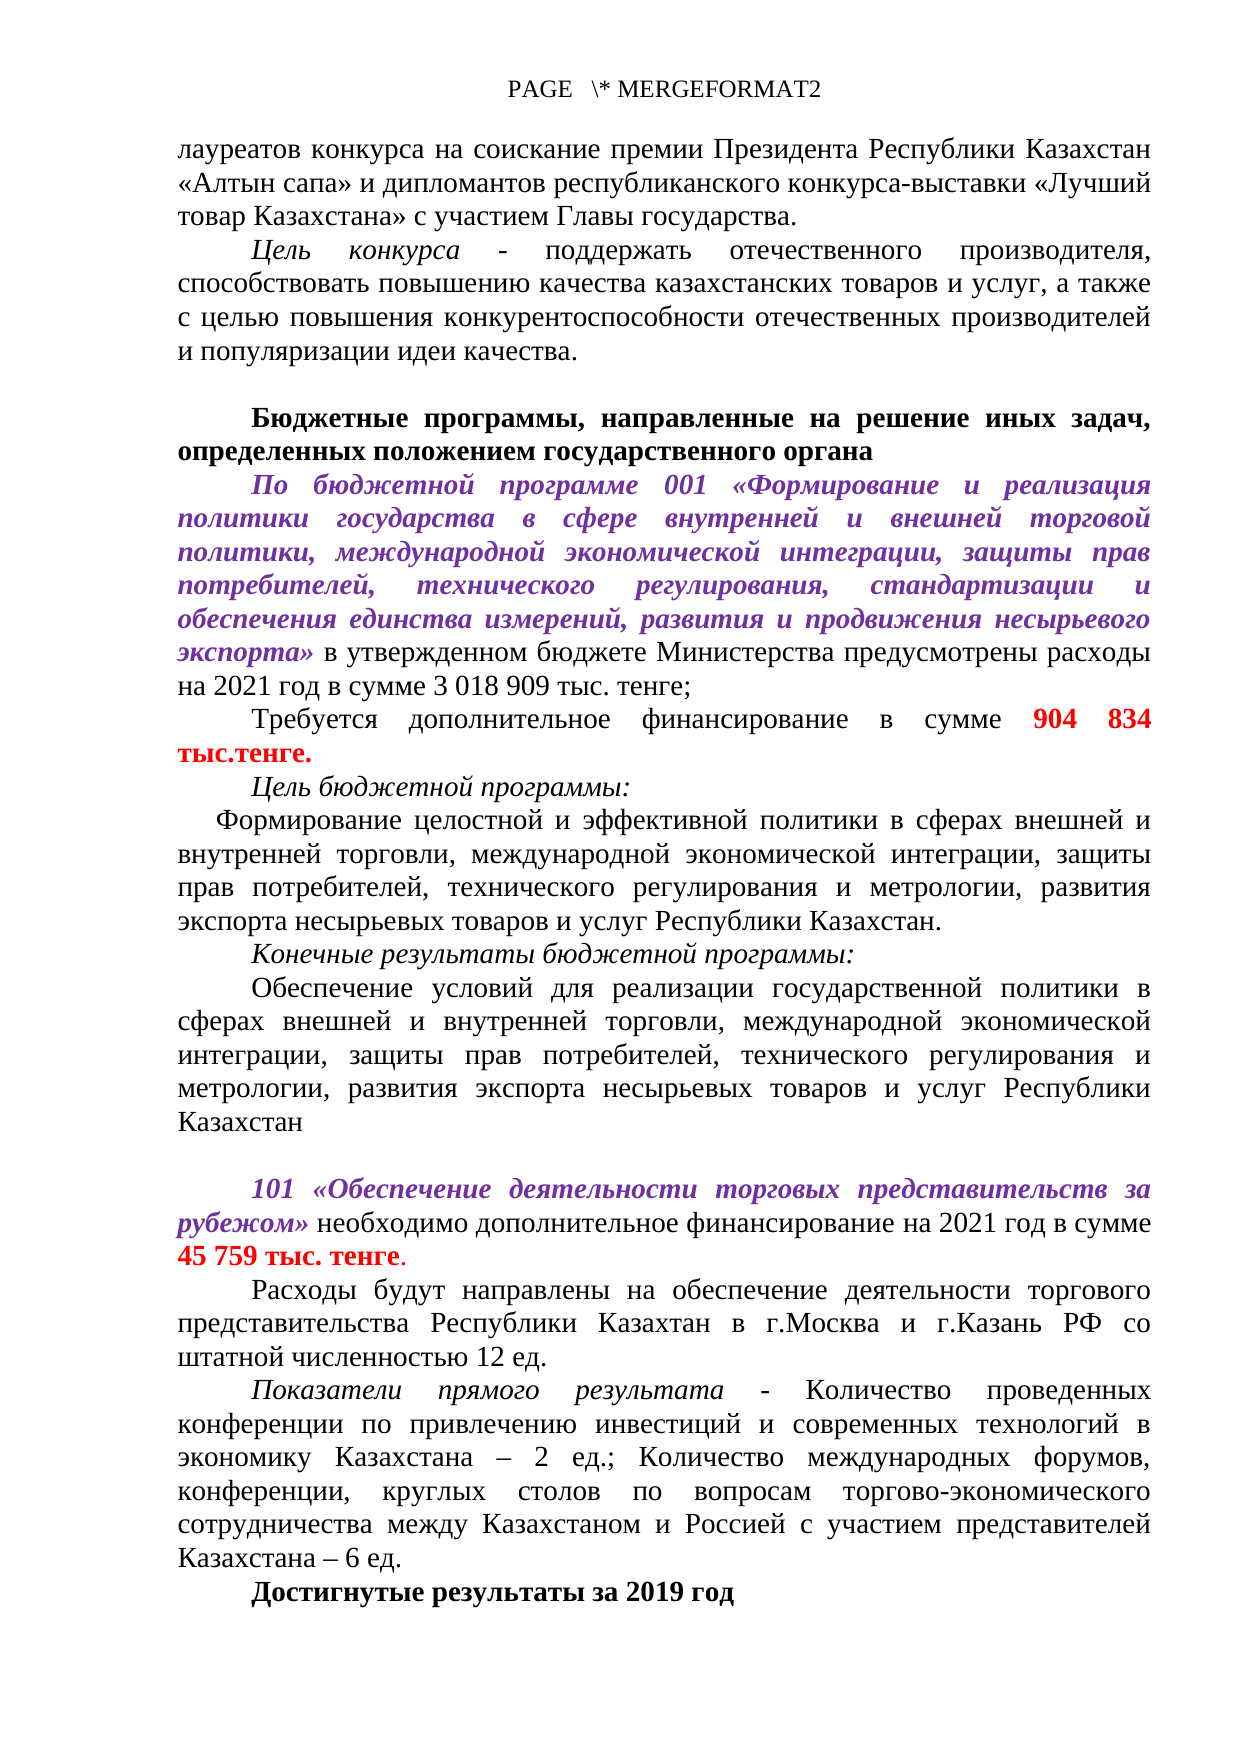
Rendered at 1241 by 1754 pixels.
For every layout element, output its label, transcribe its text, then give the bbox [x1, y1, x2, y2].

text Расходы будут направлены на обеспечение деятельности торгового представительства Республики Казахтан в г.Москва и г.Казань РФ со штатной численностью 12 ед. [177, 1272, 1152, 1372]
text По бюджетной программе 001 «Формирование и реализация политики государства в сфере внутренней и внешней торговой политики, международной экономической интеграции, защиты прав потребителей, технического регулирования, стандартизации и обеспечения единства измерений, развития и продвижения несырьевого экспорта» в утвержденном бюджете Министерства предусмотрены расходы на 2021 год в сумме 3 018 909 тыс. тенге; [177, 467, 1152, 702]
text Требуется дополнительное финансирование в сумме 904 834 тыс.тенге. [177, 702, 1152, 769]
text Достигнутые результаты за 2019 год [177, 1574, 1152, 1607]
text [177, 131, 1152, 232]
text 101 «Обеспечение деятельности торговых представительств за рубежом» необходимо дополнительное финансирование на 2021 год в сумме 45 759 тыс. тенге. [177, 1171, 1152, 1272]
text Формирование целостной и эффективной политики в сферах внешней и внутренней торговли, международной экономической интеграции, защиты прав потребителей, технического регулирования и метрологии, развития экспорта несырьевых товаров и услуг Республики Казахстан. [177, 802, 1152, 936]
text Бюджетные программы, направленные на решение иных задач, определенных положением государственного органа [177, 400, 1152, 467]
text Показатели прямого результата - Количество проведенных конференции по привлечению инвестиций и современных технологий в экономику Казахстана – 2 ед.; Количество международных форумов, конференции, круглых столов по вопросам торгово-экономического сотрудничества между Казахстаном и Россией с участием представителей Казахстана – 6 ед. [177, 1372, 1152, 1574]
text Обеспечение условий для реализации государственной политики в сферах внешней и внутренней торговли, международной экономической интеграции, защиты прав потребителей, технического регулирования и метрологии, развития экспорта несырьевых товаров и услуг Республики Казахстан [177, 970, 1152, 1138]
text Цель конкурса - поддержать отечественного производителя, способствовать повышению качества казахстанских товаров и услуг, а также с целью повышения конкурентоспособности отечественных производителей и популяризации идеи качества. [177, 232, 1152, 366]
text Цель бюджетной программы: [177, 769, 1152, 802]
text Конечные результаты бюджетной программы: [177, 936, 1152, 970]
